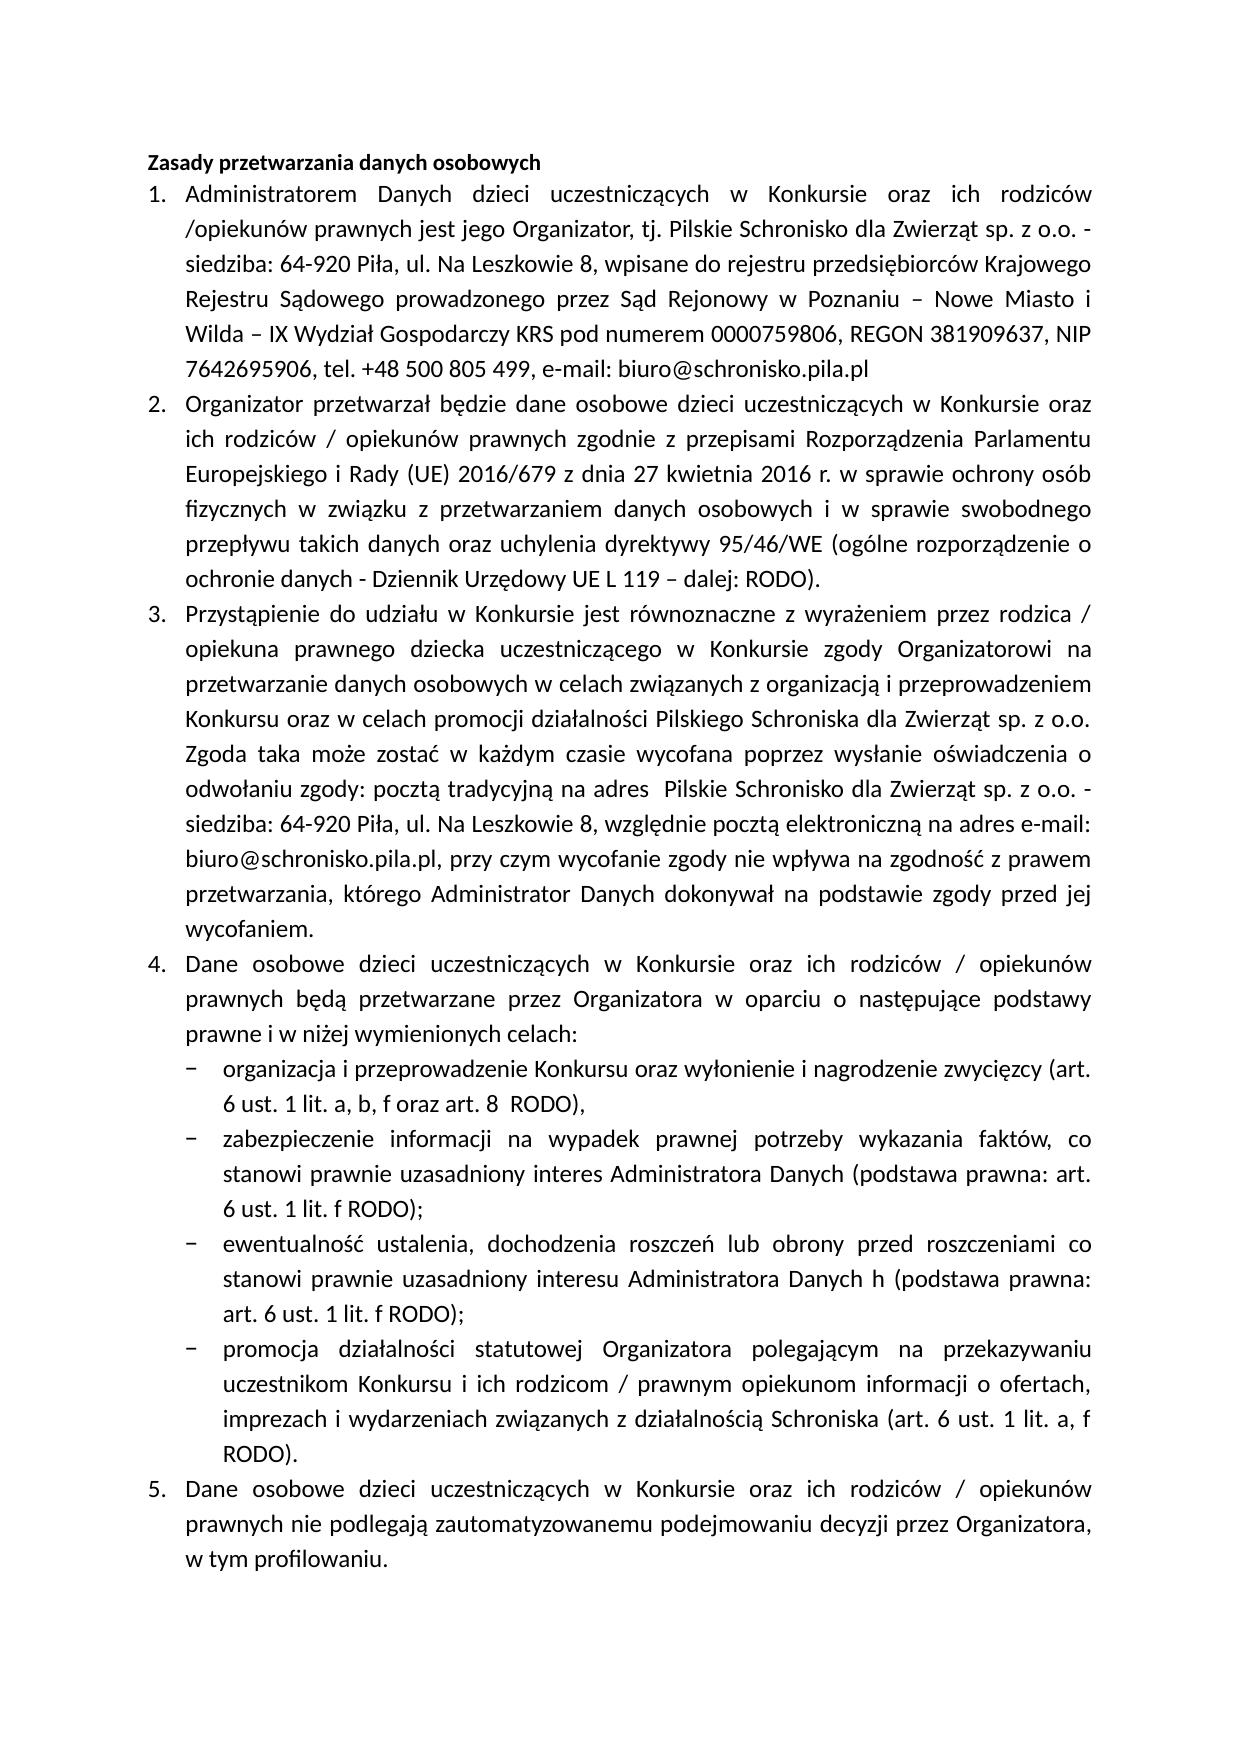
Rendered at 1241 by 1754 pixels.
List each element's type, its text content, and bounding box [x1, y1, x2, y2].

list promocja działalności statutowej Organizatora polegającym na przekazywaniu uczestnikom Konkursu i ich rodzicom / prawnym opiekunom informacji o ofertach, imprezach i wydarzeniach związanych z działalnością Schroniska (art. 6 ust. 1 lit. a, f RODO). [185, 1333, 1093, 1468]
text Zasady przetwarzania danych osobowych [148, 148, 1093, 176]
list Administratorem Danych dzieci uczestniczących w Konkursie oraz ich rodziców /opiekunów prawnych jest jego Organizator, tj. Pilskie Schronisko dla Zwierząt sp. z o.o. - siedziba: 64-920 Piła, ul. Na Leszkowie 8, wpisane do rejestru przedsiębiorców Krajowego Rejestru Sądowego prowadzonego przez Sąd Rejonowy w Poznaniu – Nowe Miasto i Wilda – IX Wydział Gospodarczy KRS pod numerem 0000759806, REGON 381909637, NIP 7642695906, tel. +48 500 805 499, e-mail: biuro@schronisko.pila.pl [148, 178, 1093, 383]
list ewentualność ustalenia, dochodzenia roszczeń lub obrony przed roszczeniami co stanowi prawnie uzasadniony interesu Administratora Danych h (podstawa prawna: art. 6 ust. 1 lit. f RODO); [185, 1228, 1093, 1328]
list Przystąpienie do udziału w Konkursie jest równoznaczne z wyrażeniem przez rodzica / opiekuna prawnego dziecka uczestniczącego w Konkursie zgody Organizatorowi na przetwarzanie danych osobowych w celach związanych z organizacją i przeprowadzeniem Konkursu oraz w celach promocji działalności Pilskiego Schroniska dla Zwierząt sp. z o.o. Zgoda taka może zostać w każdym czasie wycofana poprzez wysłanie oświadczenia o odwołaniu zgody: pocztą tradycyjną na adres Pilskie Schronisko dla Zwierząt sp. z o.o. - siedziba: 64-920 Piła, ul. Na Leszkowie 8, względnie pocztą elektroniczną na adres e-mail: biuro@schronisko.pila.pl, przy czym wycofanie zgody nie wpływa na zgodność z prawem przetwarzania, którego Administrator Danych dokonywał na podstawie zgody przed jej wycofaniem. [148, 598, 1093, 943]
list zabezpieczenie informacji na wypadek prawnej potrzeby wykazania faktów, co stanowi prawnie uzasadniony interes Administratora Danych (podstawa prawna: art. 6 ust. 1 lit. f RODO); [185, 1123, 1093, 1223]
list Organizator przetwarzał będzie dane osobowe dzieci uczestniczących w Konkursie oraz ich rodziców / opiekunów prawnych zgodnie z przepisami Rozporządzenia Parlamentu Europejskiego i Rady (UE) 2016/679 z dnia 27 kwietnia 2016 r. w sprawie ochrony osób fizycznych w związku z przetwarzaniem danych osobowych i w sprawie swobodnego przepływu takich danych oraz uchylenia dyrektywy 95/46/WE (ogólne rozporządzenie o ochronie danych - Dziennik Urzędowy UE L 119 – dalej: RODO). [148, 388, 1093, 593]
list Dane osobowe dzieci uczestniczących w Konkursie oraz ich rodziców / opiekunów prawnych nie podlegają zautomatyzowanemu podejmowaniu decyzji przez Organizatora, w tym profilowaniu. [148, 1473, 1093, 1573]
list Dane osobowe dzieci uczestniczących w Konkursie oraz ich rodziców / opiekunów prawnych będą przetwarzane przez Organizatora w oparciu o następujące podstawy prawne i w niżej wymienionych celach: [148, 948, 1093, 1048]
list organizacja i przeprowadzenie Konkursu oraz wyłonienie i nagrodzenie zwycięzcy (art. 6 ust. 1 lit. a, b, f oraz art. 8 RODO), [185, 1053, 1093, 1118]
